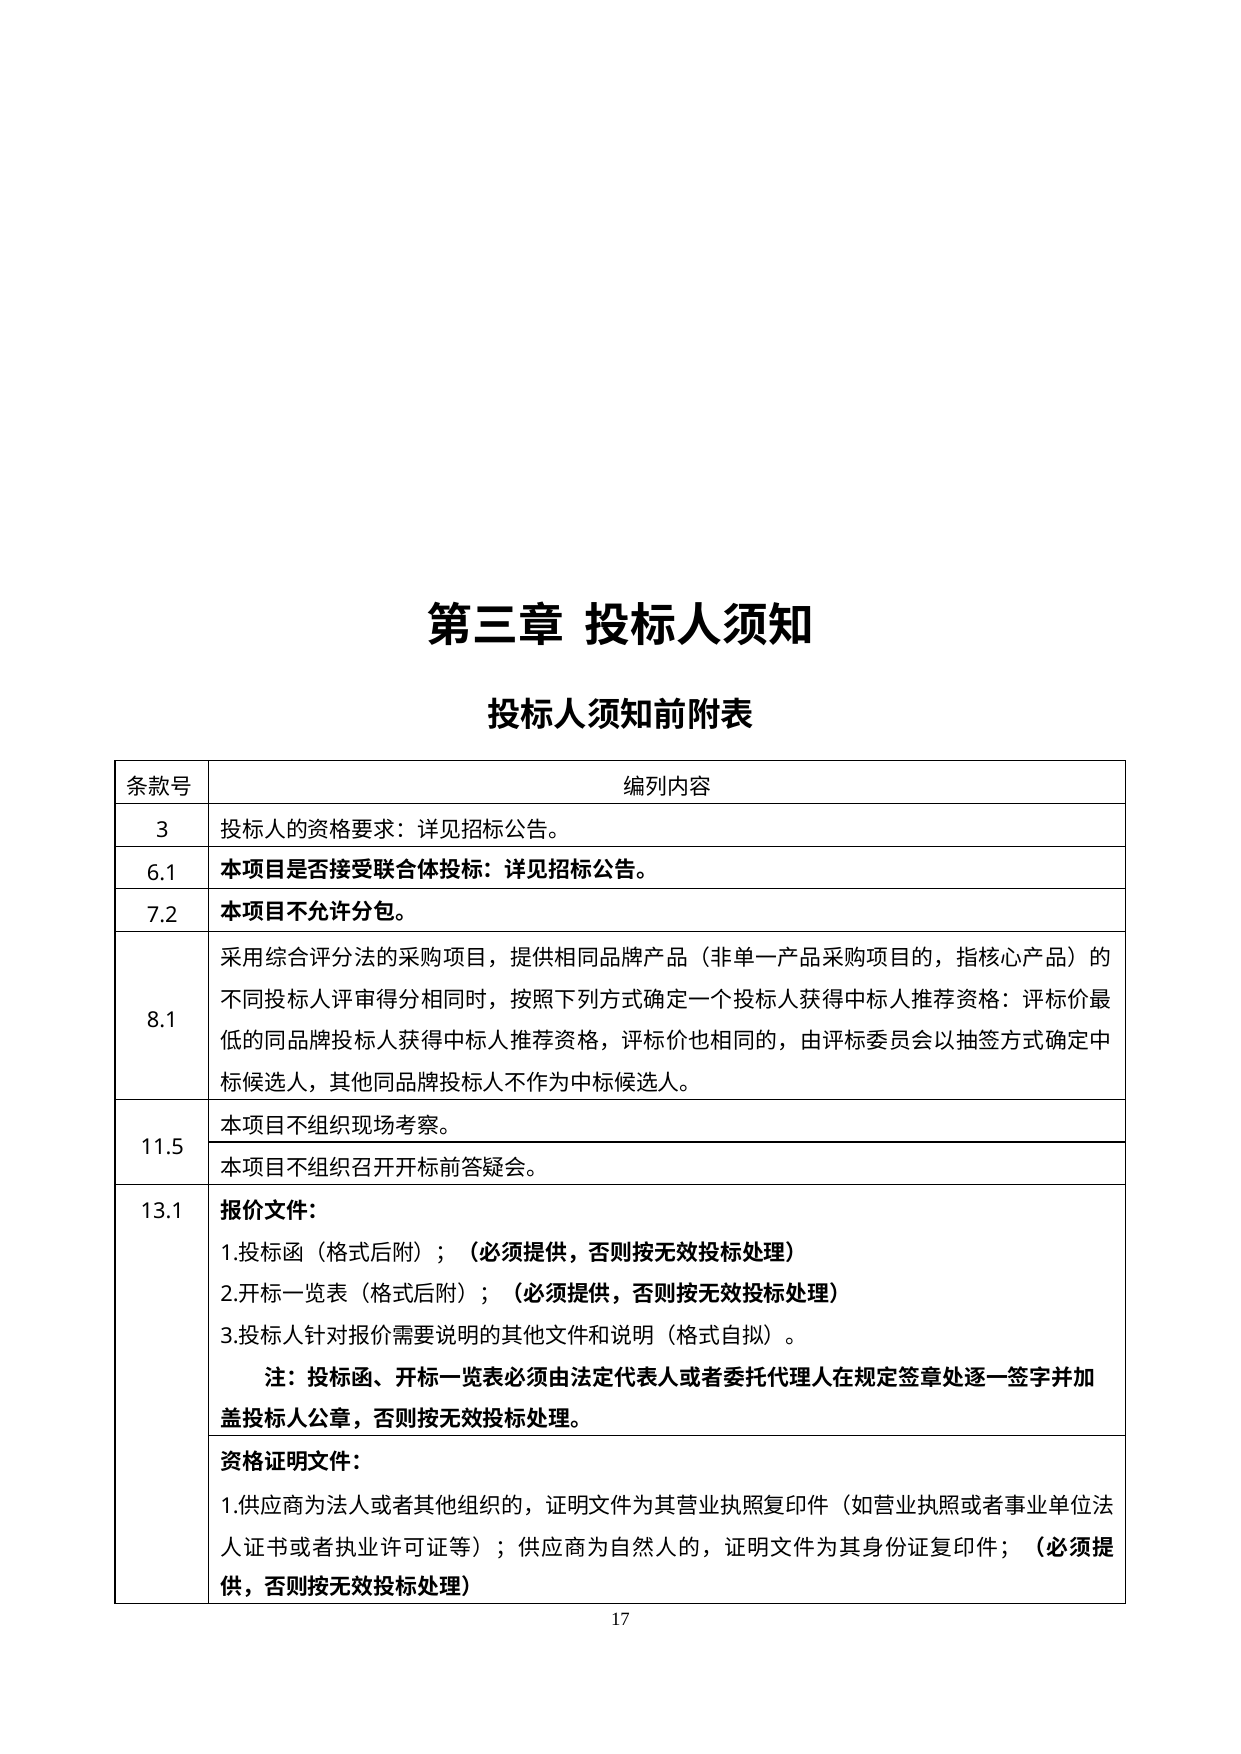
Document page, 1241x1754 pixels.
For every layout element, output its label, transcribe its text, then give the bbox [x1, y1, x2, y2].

table_cell 本项目不组织现场考察。 [209, 1100, 1125, 1141]
table_cell 7.2 [116, 889, 208, 931]
text 投标人须知前附表 [118, 688, 1122, 736]
table_cell 8.1 [116, 932, 208, 1099]
table_cell 本项目是否接受联合体投标：详见招标公告。 [209, 847, 1125, 888]
table_cell 11.5 [116, 1100, 208, 1184]
table_cell 3 [116, 804, 208, 846]
table_cell 采用综合评分法的采购项目，提供相同品牌产品（非单一产品采购项目的，指核心产品）的不同投标人评审得分相同时，按照下列方式确定一个投标人获得中标人推荐资格：评标价最低的同品牌投标人获得中标人推荐资格，评标价也相同的，由评标委员会以抽签方式确定中标候选人，其他同品牌投标人不作为中标候选人。 [209, 932, 1125, 1099]
table_header 条款号 [116, 761, 208, 803]
table_cell 报价文件： 1.投标函（格式后附）；（必须提供，否则按无效投标处理） 2.开标一览表（格式后附）；（必须提供，否则按无效投标处理） 3.投标人针对报价需要说明的其他文件和说明（格式自拟）。 注：投标函、开标一览表必须由法定代表人或者委托代理人在规定签章处逐一签字并加盖投标人公章，否则按无效投标处理。 [209, 1185, 1125, 1435]
table_cell 投标人的资格要求：详见招标公告。 [209, 804, 1125, 846]
table_cell 13.1 [116, 1185, 208, 1603]
table_cell 本项目不允许分包。 [209, 889, 1125, 931]
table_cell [209, 1436, 1125, 1603]
table_cell 本项目不组织召开开标前答疑会。 [209, 1143, 1125, 1184]
text 第三章 投标人须知 [118, 588, 1122, 655]
table_header 编列内容 [209, 761, 1125, 803]
table_cell 6.1 [116, 847, 208, 888]
